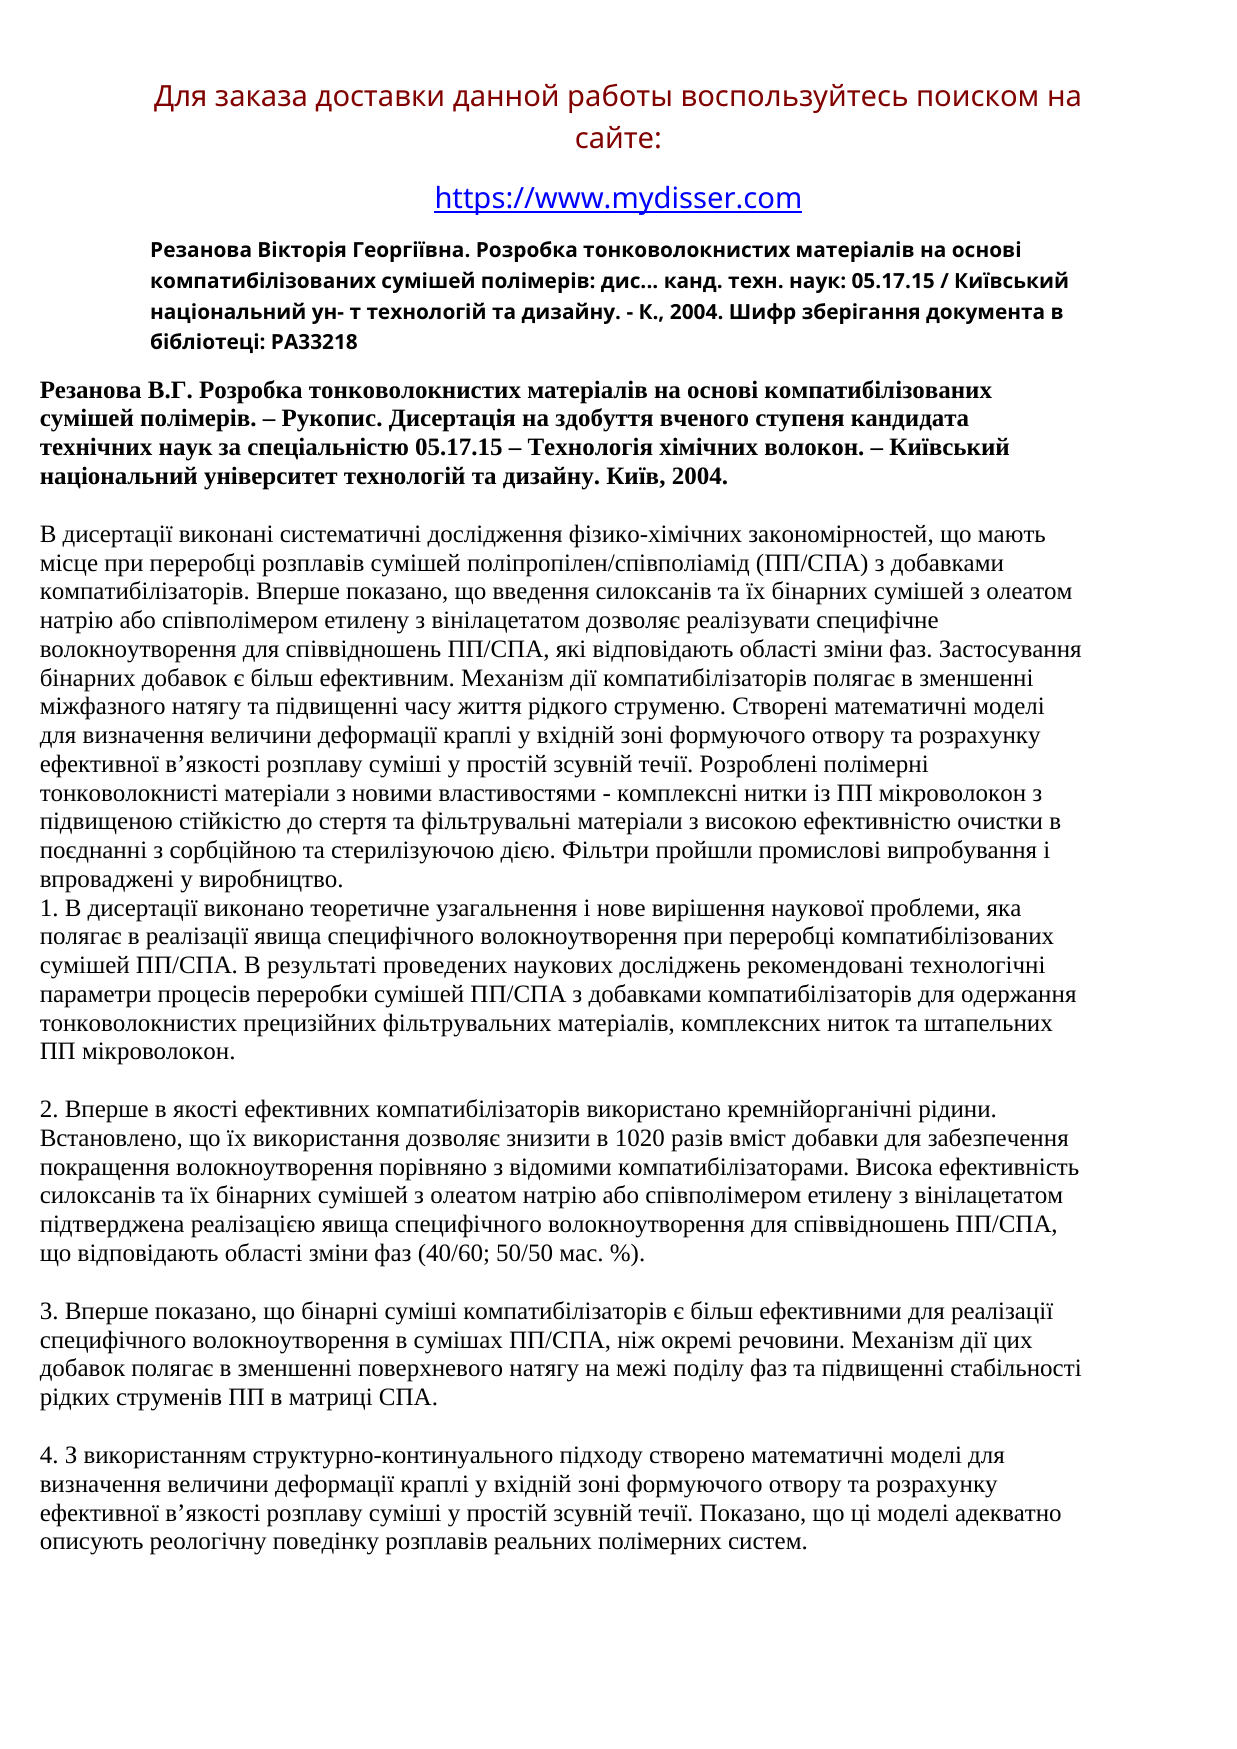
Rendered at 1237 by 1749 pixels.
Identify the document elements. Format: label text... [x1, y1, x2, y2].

table_cell [40, 893, 1086, 1584]
table_header [40, 375, 1086, 893]
text Резанова Вікторія Георгіївна. Розробка тонковолокнистих матеріалів на основі компатибілізованих сумішей полімерів: дис... канд. техн. наук: 05.17.15 / Київський національний ун- т технологій та дизайну. - К., 2004. Шифр зберігання документа в бібліотеці: РА33218 [150, 236, 1086, 356]
